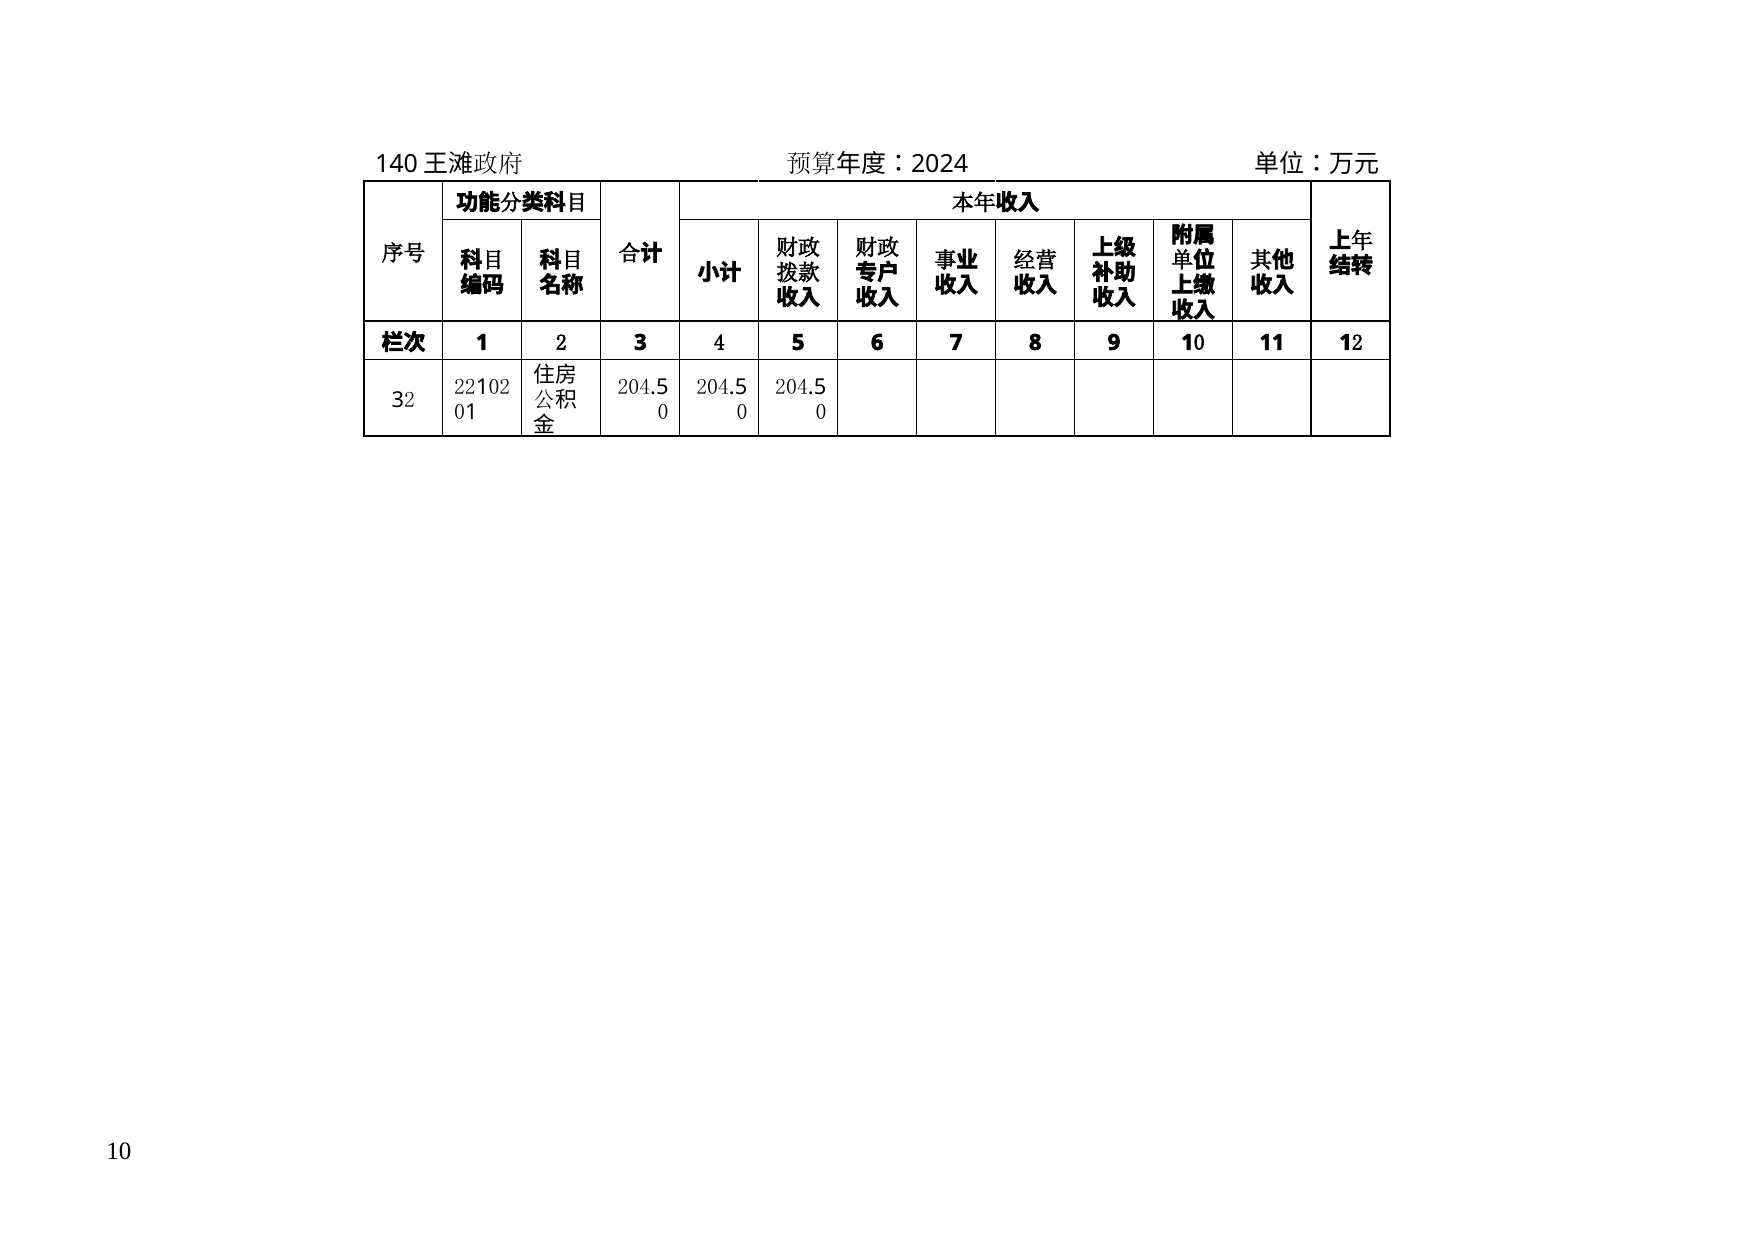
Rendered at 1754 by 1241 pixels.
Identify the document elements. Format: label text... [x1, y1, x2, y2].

table_cell 栏次 [365, 322, 442, 359]
table_cell 上级补助收入 [1075, 220, 1153, 320]
table_cell 12 [1312, 322, 1389, 359]
table_cell 其他收入 [1233, 220, 1310, 320]
table_cell 财政专户 收入 [838, 220, 916, 320]
table_cell 2 [522, 322, 600, 359]
table_cell 序号 [365, 182, 442, 320]
table_cell [1312, 360, 1389, 435]
table_cell [996, 360, 1074, 435]
table_cell 4 [680, 322, 758, 359]
table_cell 204.50 [601, 360, 679, 435]
table_cell [838, 360, 916, 435]
table_cell 9 [1075, 322, 1153, 359]
table_cell 7 [917, 322, 995, 359]
table_cell 附属单位上缴收入 [1154, 220, 1232, 320]
table_cell 经营收入 [996, 220, 1074, 320]
table_cell 上年结转 [1312, 182, 1389, 320]
table_cell 1 [443, 322, 521, 359]
table_cell [1233, 360, 1310, 435]
table_cell 2210201 [443, 360, 521, 435]
table_cell [1075, 360, 1153, 435]
table_cell 204.50 [759, 360, 837, 435]
table_cell 小计 [680, 220, 758, 320]
table_cell 11 [1233, 322, 1310, 359]
table_header 单位：万元 [996, 143, 1389, 180]
table_cell 10 [1154, 322, 1232, 359]
table_cell 财政拨款 收入 [759, 220, 837, 320]
table_cell 本年收入 [680, 182, 1310, 219]
table_cell 3 [601, 322, 679, 359]
table_cell [917, 360, 995, 435]
table_cell 功能分类科目 [443, 182, 600, 219]
table_cell 32 [365, 360, 442, 435]
table_cell [1154, 360, 1232, 435]
table_cell 科目 编码 [443, 220, 521, 320]
table_cell 204.50 [680, 360, 758, 435]
table_cell 科目名称 [522, 220, 600, 320]
table_header 预算年度：2024 [759, 143, 995, 180]
table_cell 事业收入 [917, 220, 995, 320]
table_cell 合计 [601, 182, 679, 320]
table_cell 6 [838, 322, 916, 359]
table_header 140王滩政府 [365, 143, 758, 180]
table_cell 5 [759, 322, 837, 359]
table_cell 8 [996, 322, 1074, 359]
table_cell 住房公积金 [522, 360, 600, 435]
